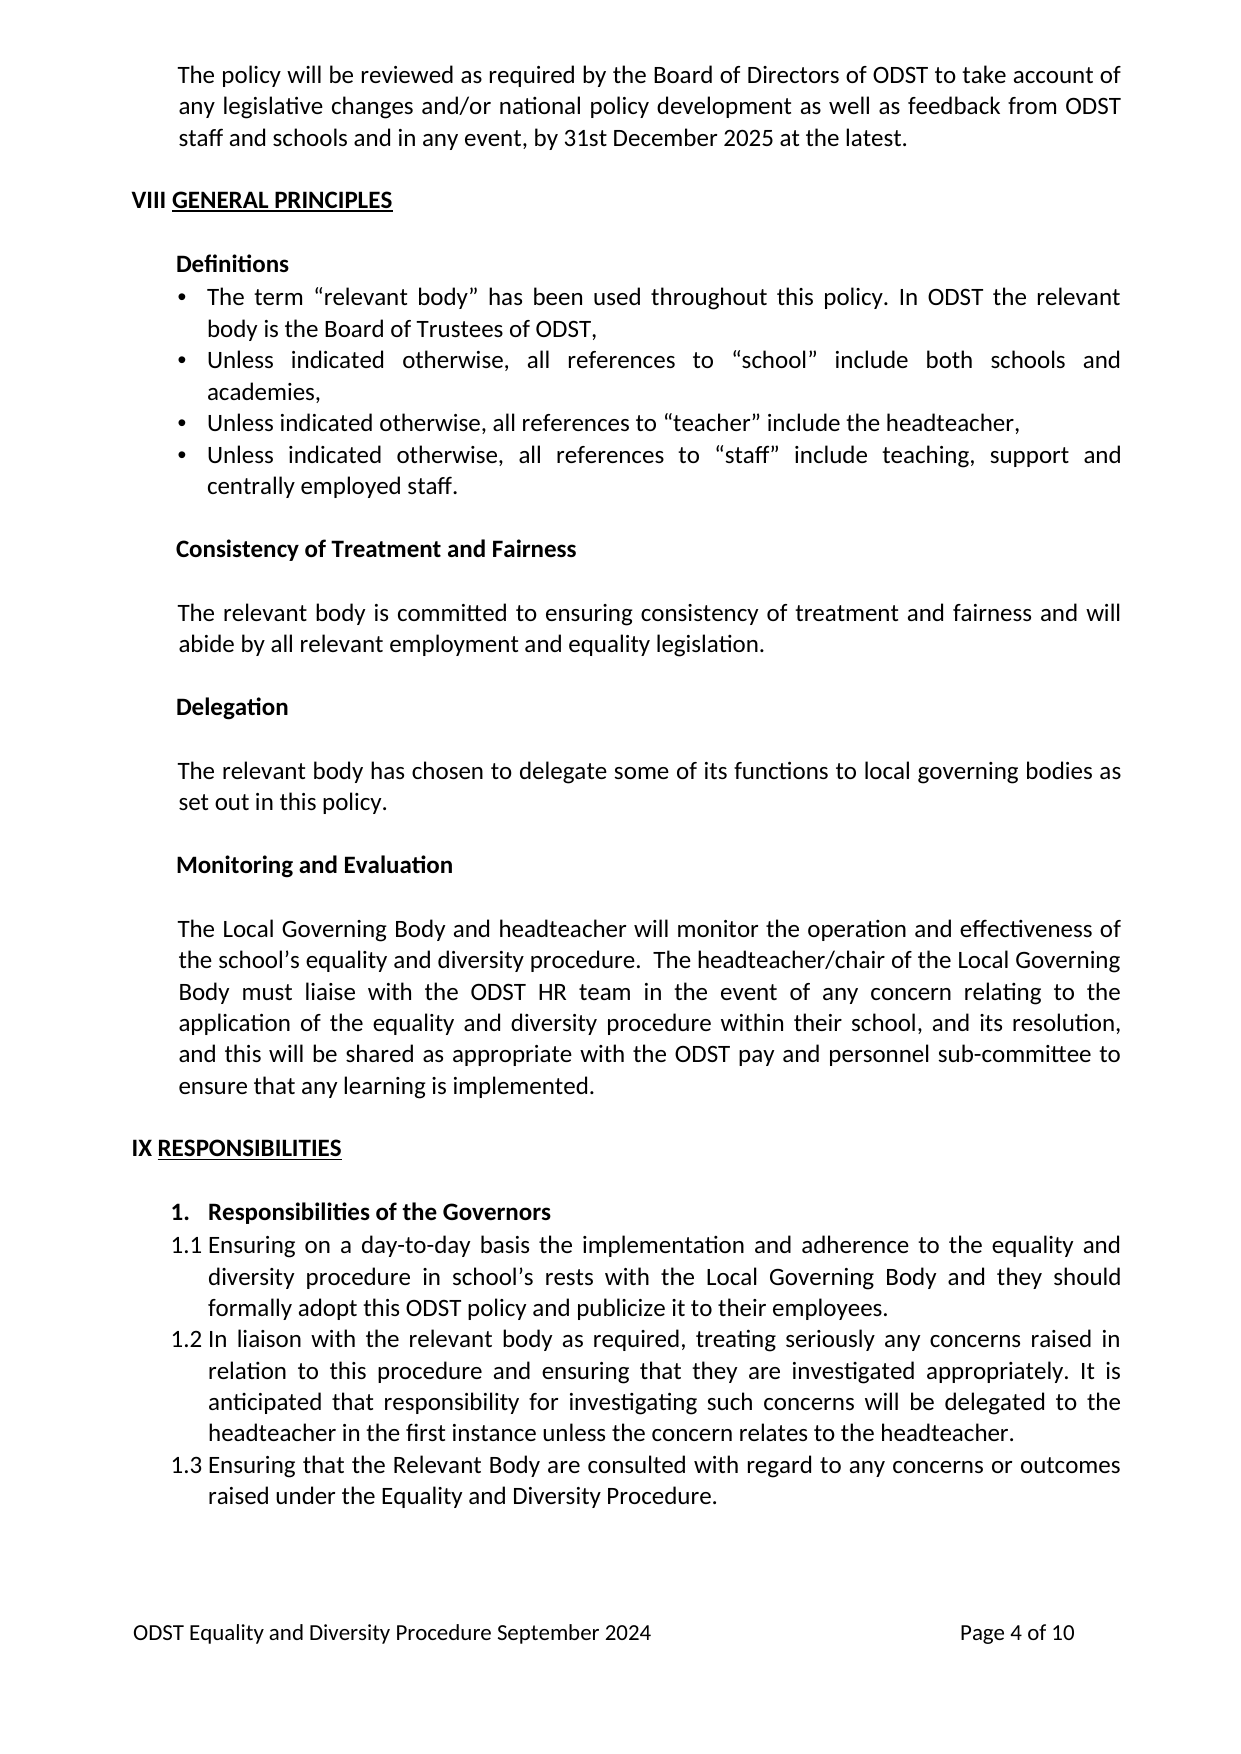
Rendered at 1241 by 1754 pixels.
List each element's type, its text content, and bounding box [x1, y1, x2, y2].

list Ensuring that the Relevant Body are consulted with regard to any concerns or outcomes raised under the Equality and Diversity Procedure. [170, 1449, 1123, 1511]
text The relevant body has chosen to delegate some of its functions to local governing bodies as set out in this policy. [177, 755, 1123, 817]
text The relevant body is committed to ensuring consistency of treatment and fairness and will abide by all relevant employment and equality legislation. [177, 597, 1123, 659]
subtitle Consistency of Treatment and Fairness [176, 533, 1123, 564]
subtitle Responsibilities of the Governors [170, 1197, 1123, 1227]
list The term “relevant body” has been used throughout this policy. In ODST the relevant body is the Board of Trustees of ODST, [177, 281, 1123, 343]
subtitle Monitoring and Evaluation [176, 849, 1123, 880]
list Unless indicated otherwise, all references to “staff” include teaching, support and centrally employed staff. [177, 439, 1123, 501]
list Unless indicated otherwise, all references to “teacher” include the headteacher, [177, 407, 1123, 438]
text The policy will be reviewed as required by the Board of Directors of ODST to take account of any legislative changes and/or national policy development as well as feedback from ODST staff and schools and in any event, by 31st December 2025 at the latest. [177, 59, 1123, 152]
list Unless indicated otherwise, all references to “school” include both schools and academies, [177, 344, 1123, 406]
subtitle VIII GENERAL PRINCIPLES [131, 184, 1123, 215]
list In liaison with the relevant body as required, treating seriously any concerns raised in relation to this procedure and ensuring that they are investigated appropriately. It is anticipated that responsibility for investigating such concerns will be delegated to the headteacher in the first instance unless the concern relates to the headteacher. [170, 1323, 1123, 1448]
subtitle Definitions [176, 248, 1123, 279]
subtitle Delegation [176, 691, 1123, 722]
subtitle IX RESPONSIBILITIES [131, 1133, 1123, 1163]
text The Local Governing Body and headteacher will monitor the operation and effectiveness of the school’s equality and diversity procedure. The headteacher/chair of the Local Governing Body must liaise with the ODST HR team in the event of any concern relating to the application of the equality and diversity procedure within their school, and its resolution, and this will be shared as appropriate with the ODST pay and personnel sub-committee to ensure that any learning is implemented. [177, 913, 1123, 1100]
list Ensuring on a day-to-day basis the implementation and adherence to the equality and diversity procedure in school’s rests with the Local Governing Body and they should formally adopt this ODST policy and publicize it to their employees. [170, 1229, 1123, 1323]
